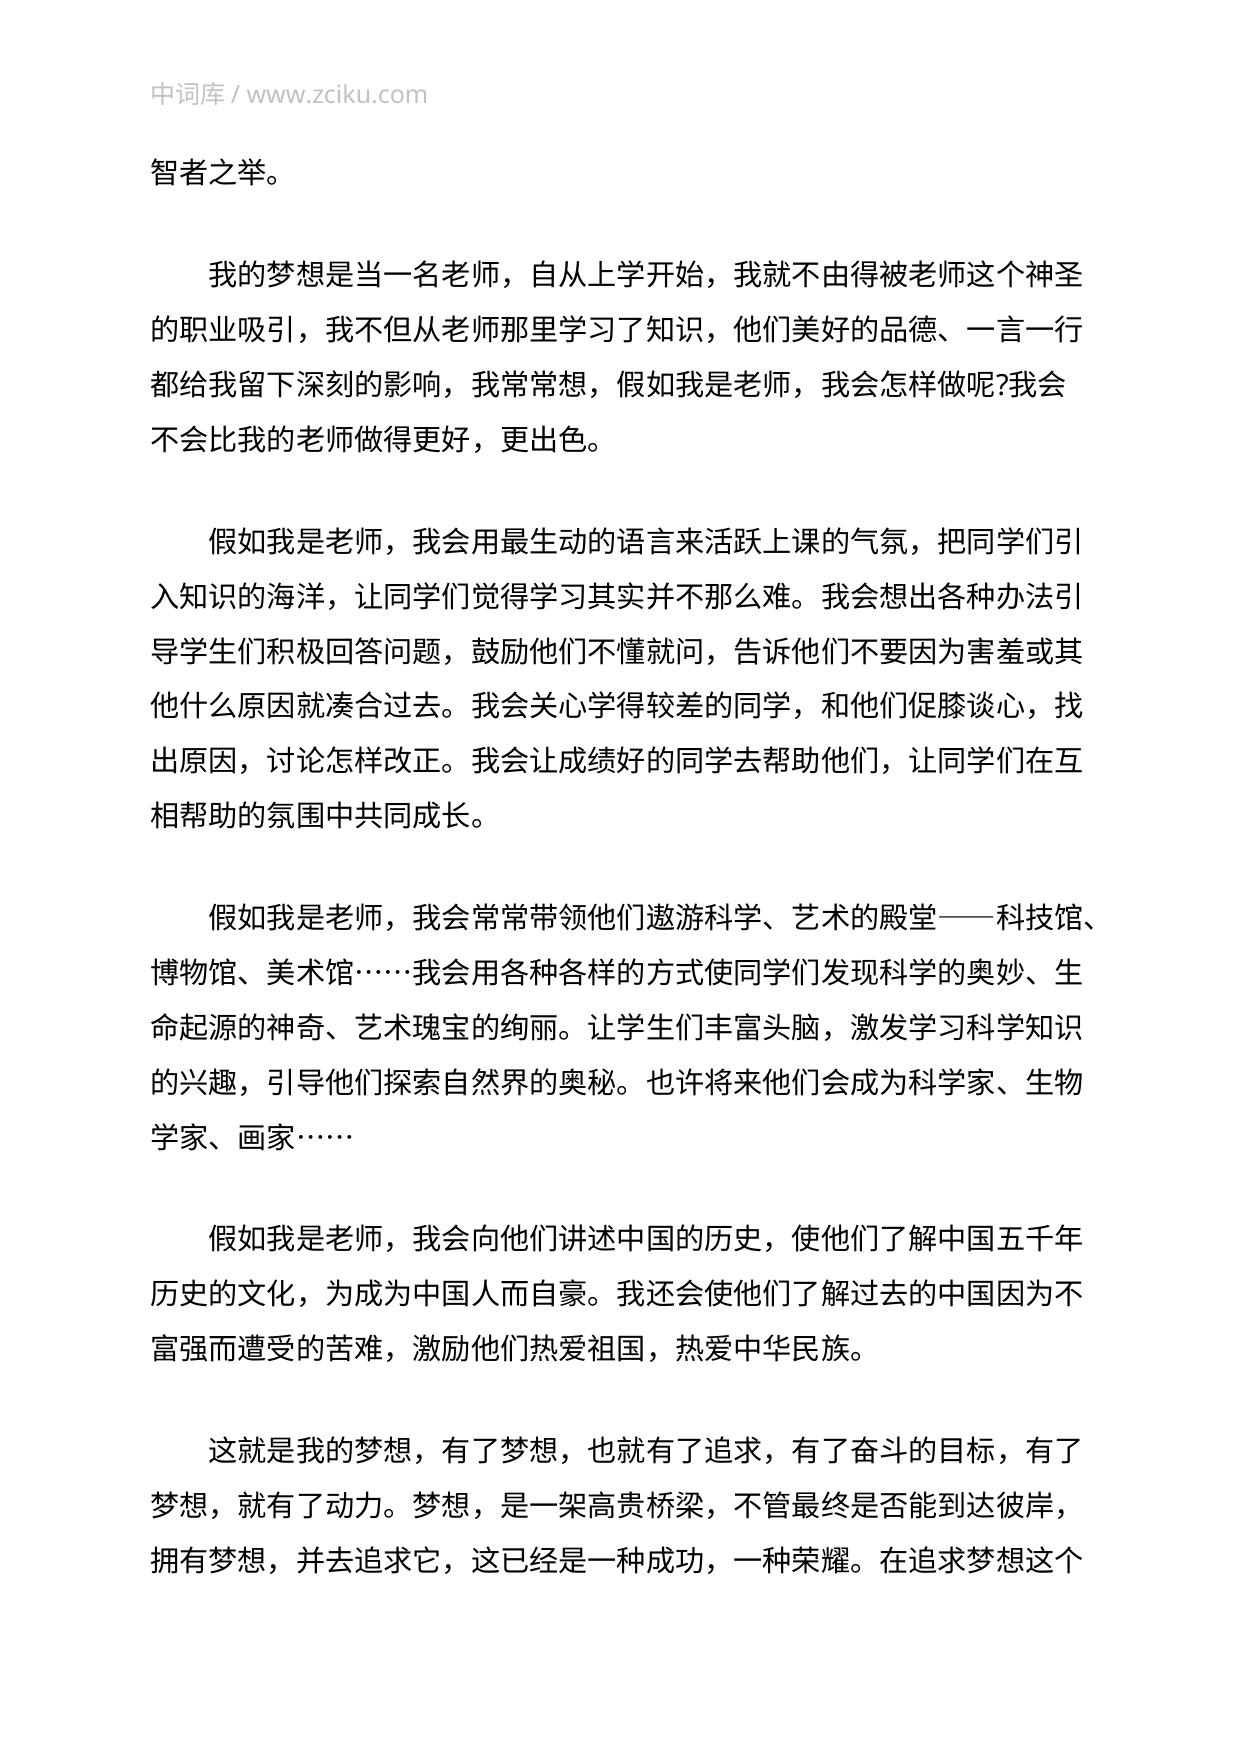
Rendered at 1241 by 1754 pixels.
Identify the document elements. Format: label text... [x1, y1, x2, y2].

text 假如我是老师，我会向他们讲述中国的历史，使他们了解中国五千年历史的文化，为成为中国人而自豪。我还会使他们了解过去的中国因为不富强而遭受的苦难，激励他们热爱祖国，热爱中华民族。 [150, 1216, 1090, 1368]
text 假如我是老师，我会用最生动的语言来活跃上课的气氛，把同学们引入知识的海洋，让同学们觉得学习其实并不那么难。我会想出各种办法引导学生们积极回答问题，鼓励他们不懂就问，告诉他们不要因为害羞或其他什么原因就凑合过去。我会关心学得较差的同学，和他们促膝谈心，找出原因，讨论怎样改正。我会让成绩好的同学去帮助他们，让同学们在互相帮助的氛围中共同成长。 [150, 518, 1090, 835]
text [150, 150, 1090, 192]
text 我的梦想是当一名老师，自从上学开始，我就不由得被老师这个神圣的职业吸引，我不但从老师那里学习了知识，他们美好的品德、一言一行都给我留下深刻的影响，我常常想，假如我是老师，我会怎样做呢?我会不会比我的老师做得更好，更出色。 [150, 252, 1090, 459]
text 假如我是老师，我会常常带领他们遨游科学、艺术的殿堂——科技馆、博物馆、美术馆……我会用各种各样的方式使同学们发现科学的奥妙、生命起源的神奇、艺术瑰宝的绚丽。让学生们丰富头脑，激发学习科学知识的兴趣，引导他们探索自然界的奥秘。也许将来他们会成为科学家、生物学家、画家…… [150, 894, 1090, 1156]
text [150, 1427, 1090, 1579]
